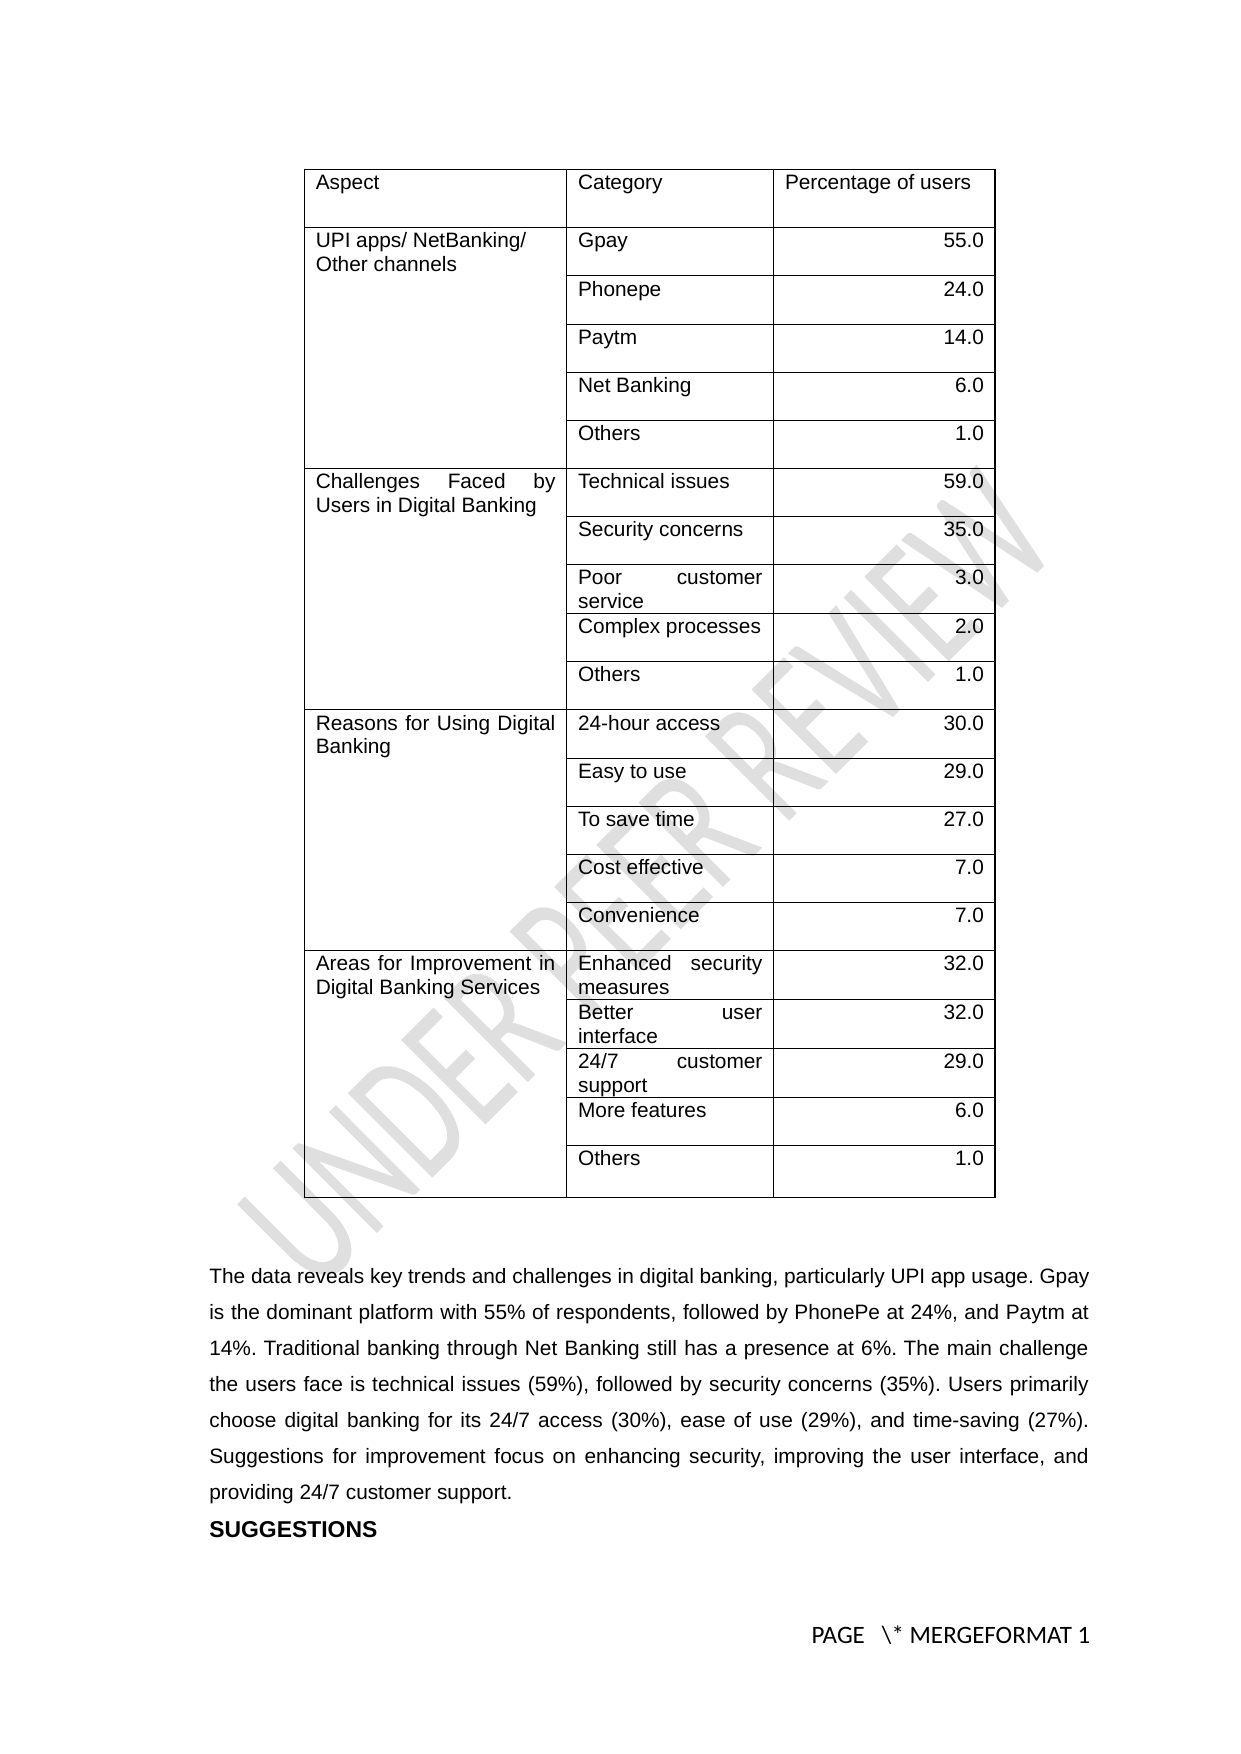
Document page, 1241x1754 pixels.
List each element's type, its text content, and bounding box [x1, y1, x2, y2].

table_cell Convenience [567, 903, 773, 950]
table_cell 6.0 [774, 373, 994, 420]
text The data reveals key trends and challenges in digital banking, particularly UPI app usage. Gpay is the dominant platform with 55% of respondents, followed by PhonePe at 24%, and Paytm at 14%. Traditional banking through Net Banking still has a presence at 6%. The main challenge the users face is technical issues (59%), followed by security concerns (35%). Users primarily choose digital banking for its 24/7 access (30%), ease of use (29%), and time-saving (27%). Suggestions for improvement focus on enhancing security, improving the user interface, and providing 24/7 customer support. [209, 1264, 1090, 1504]
table_cell UPI apps/ NetBanking/ Other channels [305, 228, 566, 468]
table_cell Phonepe [567, 276, 773, 323]
text SUGGESTIONS [209, 1516, 1090, 1542]
table_header Percentage of users [774, 170, 994, 227]
table_cell 35.0 [774, 517, 994, 564]
table_cell 3.0 [774, 565, 994, 613]
table_cell 32.0 [774, 1000, 994, 1048]
table_cell 29.0 [774, 1049, 994, 1097]
table_cell More features [567, 1098, 773, 1145]
table_cell 55.0 [774, 228, 994, 275]
table_cell Enhanced security measures [567, 951, 773, 999]
table_cell Net Banking [567, 373, 773, 420]
table_cell 7.0 [774, 855, 994, 902]
table_cell Easy to use [567, 759, 773, 806]
table_cell Others [567, 421, 773, 468]
table_cell Technical issues [567, 469, 773, 516]
table_cell 14.0 [774, 325, 994, 372]
table_cell 30.0 [774, 710, 994, 757]
table_cell 24.0 [774, 276, 994, 323]
table_cell 32.0 [774, 951, 994, 999]
table_cell 1.0 [774, 662, 994, 709]
table_cell 1.0 [774, 421, 994, 468]
table_cell 24-hour access [567, 710, 773, 757]
table_cell Others [567, 662, 773, 709]
table_header Category [567, 170, 773, 227]
table_cell 27.0 [774, 807, 994, 854]
table_cell Security concerns [567, 517, 773, 564]
table_cell Others [567, 1146, 773, 1197]
table_cell Poor customer service [567, 565, 773, 613]
table_cell 24/7 customer support [567, 1049, 773, 1097]
table_cell 6.0 [774, 1098, 994, 1145]
table_cell Better user interface [567, 1000, 773, 1048]
table_cell Gpay [567, 228, 773, 275]
table_cell Challenges Faced by Users in Digital Banking [305, 469, 566, 709]
table_cell Complex processes [567, 614, 773, 661]
table_cell 7.0 [774, 903, 994, 950]
table_cell Reasons for Using Digital Banking [305, 710, 566, 950]
table_cell 29.0 [774, 759, 994, 806]
table_cell 2.0 [774, 614, 994, 661]
table_cell To save time [567, 807, 773, 854]
table_cell 59.0 [774, 469, 994, 516]
table_cell Areas for Improvement in Digital Banking Services [305, 951, 566, 1197]
table_cell Cost effective [567, 855, 773, 902]
table_cell 1.0 [774, 1146, 994, 1197]
table_header Aspect [305, 170, 566, 227]
table_cell Paytm [567, 325, 773, 372]
